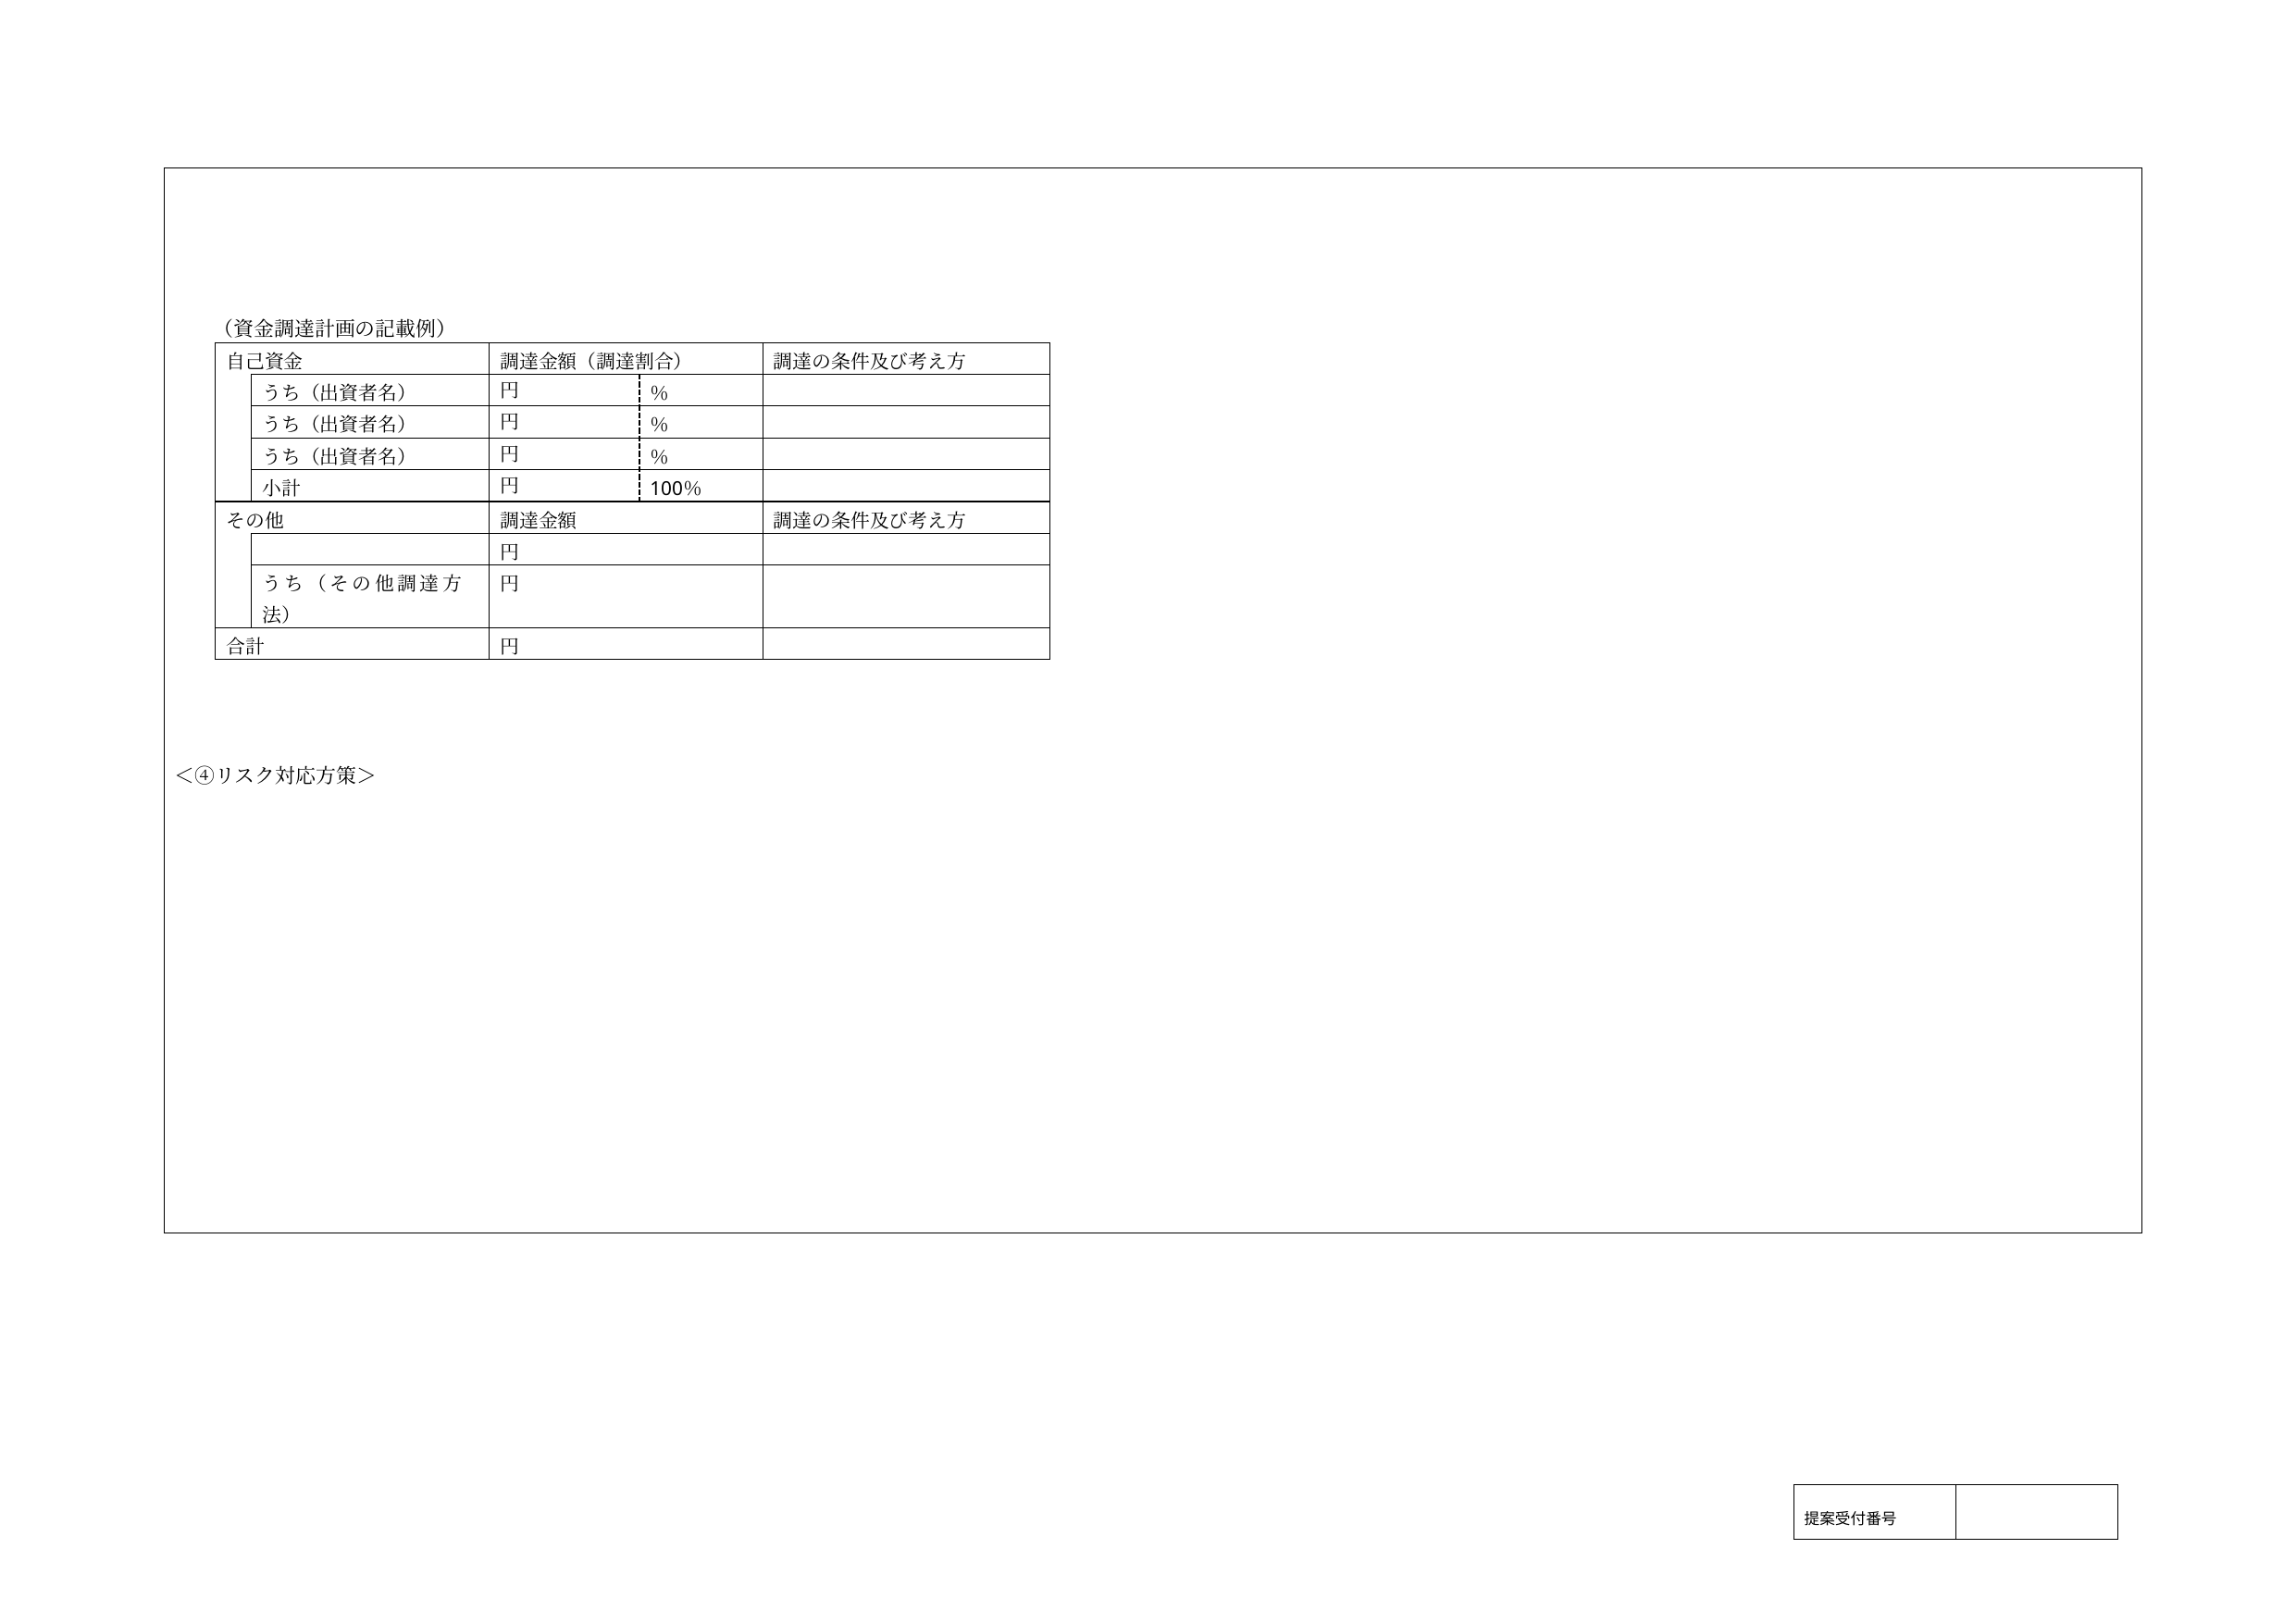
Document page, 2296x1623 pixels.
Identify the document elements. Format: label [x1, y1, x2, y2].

table_header [165, 168, 2141, 1233]
